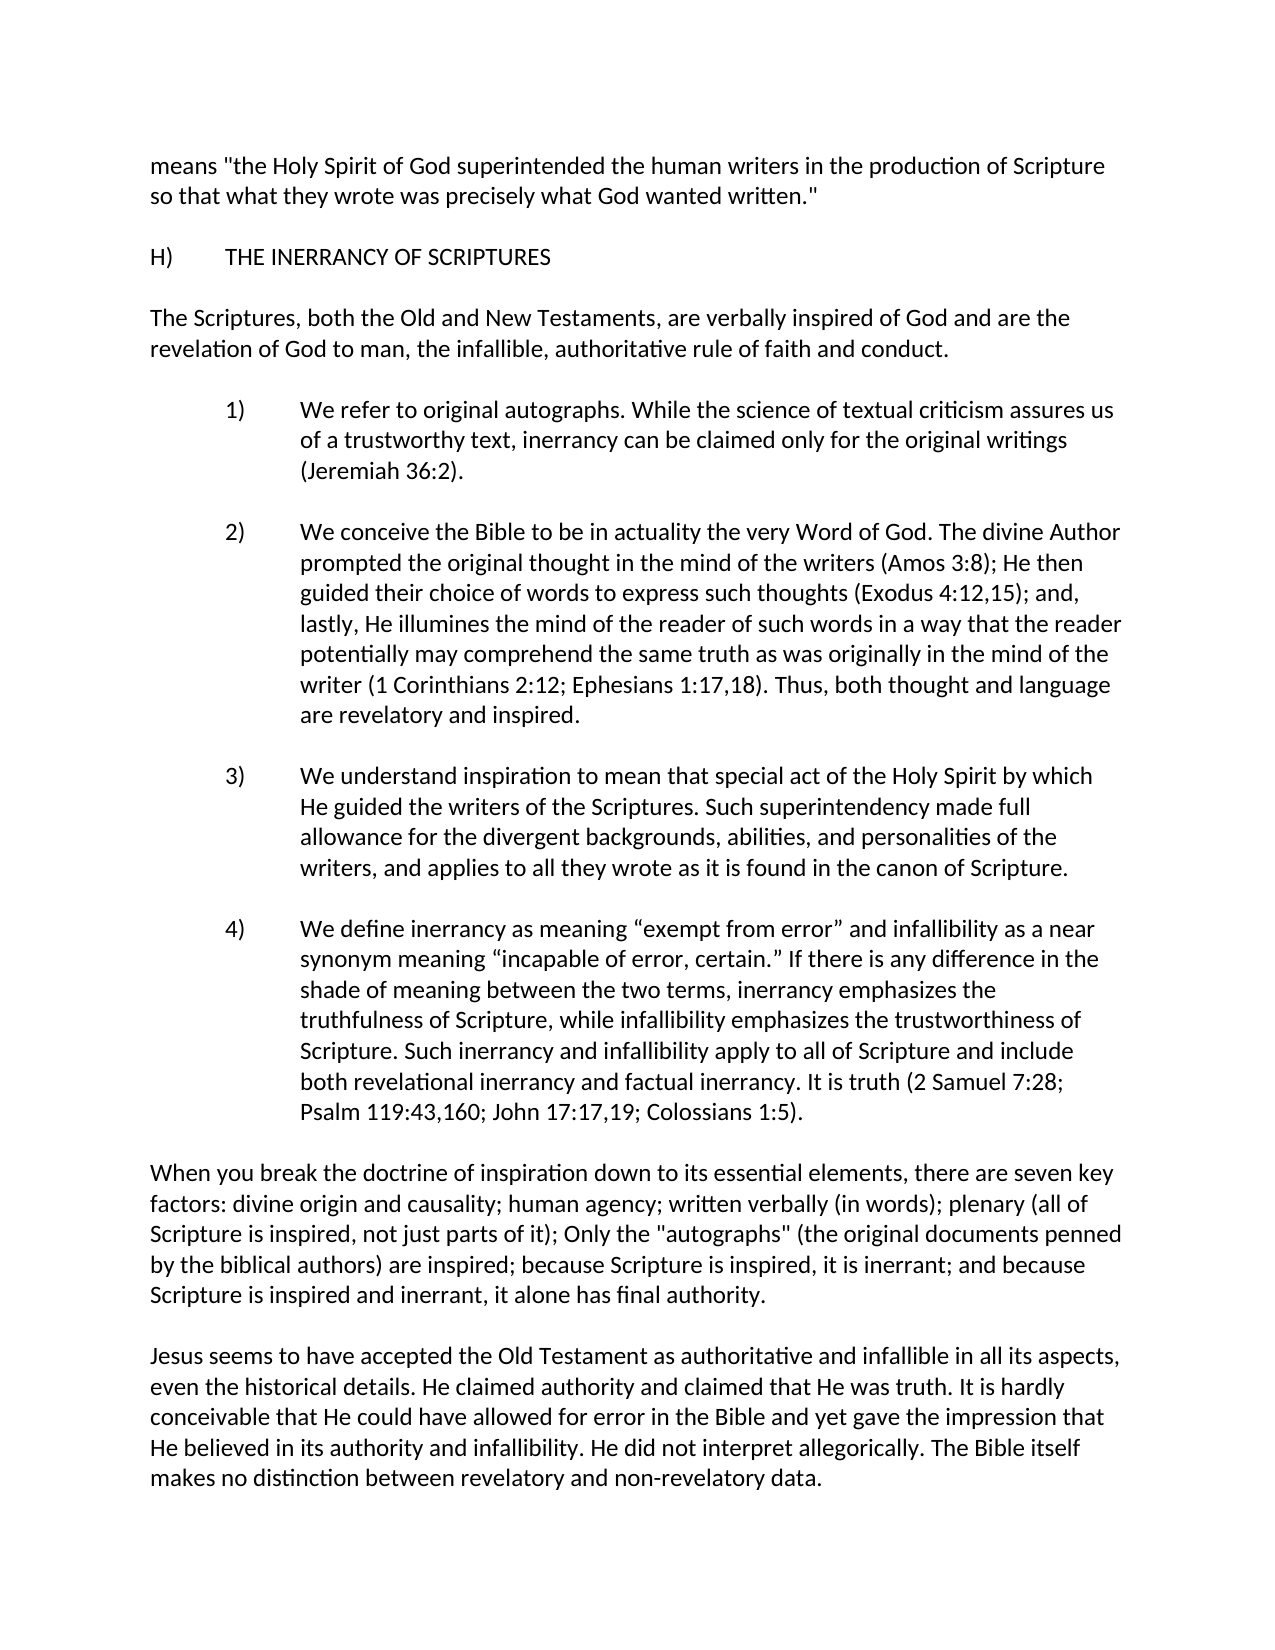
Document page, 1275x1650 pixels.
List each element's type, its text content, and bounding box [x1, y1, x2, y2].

text 4) We define inerrancy as meaning “exempt from error” and infallibility as a near synonym meaning “incapable of error, certain.” If there is any difference in the shade of meaning between the two terms, inerrancy emphasizes the truthfulness of Scripture, while infallibility emphasizes the trustworthiness of Scripture. Such inerrancy and infallibility apply to all of Scripture and include both revelational inerrancy and factual inerrancy. It is truth (2 Samuel 7:28; Psalm 119:43,160; John 17:17,19; Colossians 1:5). [225, 913, 1125, 1127]
text The Scriptures, both the Old and New Testaments, are verbally inspired of God and are the revelation of God to man, the infallible, authoritative rule of faith and conduct. [150, 303, 1125, 364]
text 1) We refer to original autographs. While the science of textual criticism assures us of a trustworthy text, inerrancy can be claimed only for the original writings (Jeremiah 36:2). [225, 394, 1125, 486]
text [150, 150, 1125, 211]
text When you break the doctrine of inspiration down to its essential elements, there are seven key factors: divine origin and causality; human agency; written verbally (in words); plenary (all of Scripture is inspired, not just parts of it); Only the "autographs" (the original documents penned by the biblical authors) are inspired; because Scripture is inspired, it is inerrant; and because Scripture is inspired and inerrant, it alone has final authority. [150, 1157, 1125, 1310]
text H) THE INERRANCY OF SCRIPTURES [150, 242, 1125, 272]
text Jesus seems to have accepted the Old Testament as authoritative and infallible in all its aspects, even the historical details. He claimed authority and claimed that He was truth. It is hardly conceivable that He could have allowed for error in the Bible and yet gave the impression that He believed in its authority and infallibility. He did not interpret allegorically. The Bible itself makes no distinction between revelatory and non-revelatory data. [150, 1340, 1125, 1493]
text 2) We conceive the Bible to be in actuality the very Word of God. The divine Author prompted the original thought in the mind of the writers (Amos 3:8); He then guided their choice of words to express such thoughts (Exodus 4:12,15); and, lastly, He illumines the mind of the reader of such words in a way that the reader potentially may comprehend the same truth as was originally in the mind of the writer (1 Corinthians 2:12; Ephesians 1:17,18). Thus, both thought and language are revelatory and inspired. [225, 516, 1125, 730]
text 3) We understand inspiration to mean that special act of the Holy Spirit by which He guided the writers of the Scriptures. Such superintendency made full allowance for the divergent backgrounds, abilities, and personalities of the writers, and applies to all they wrote as it is found in the canon of Scripture. [225, 760, 1125, 882]
